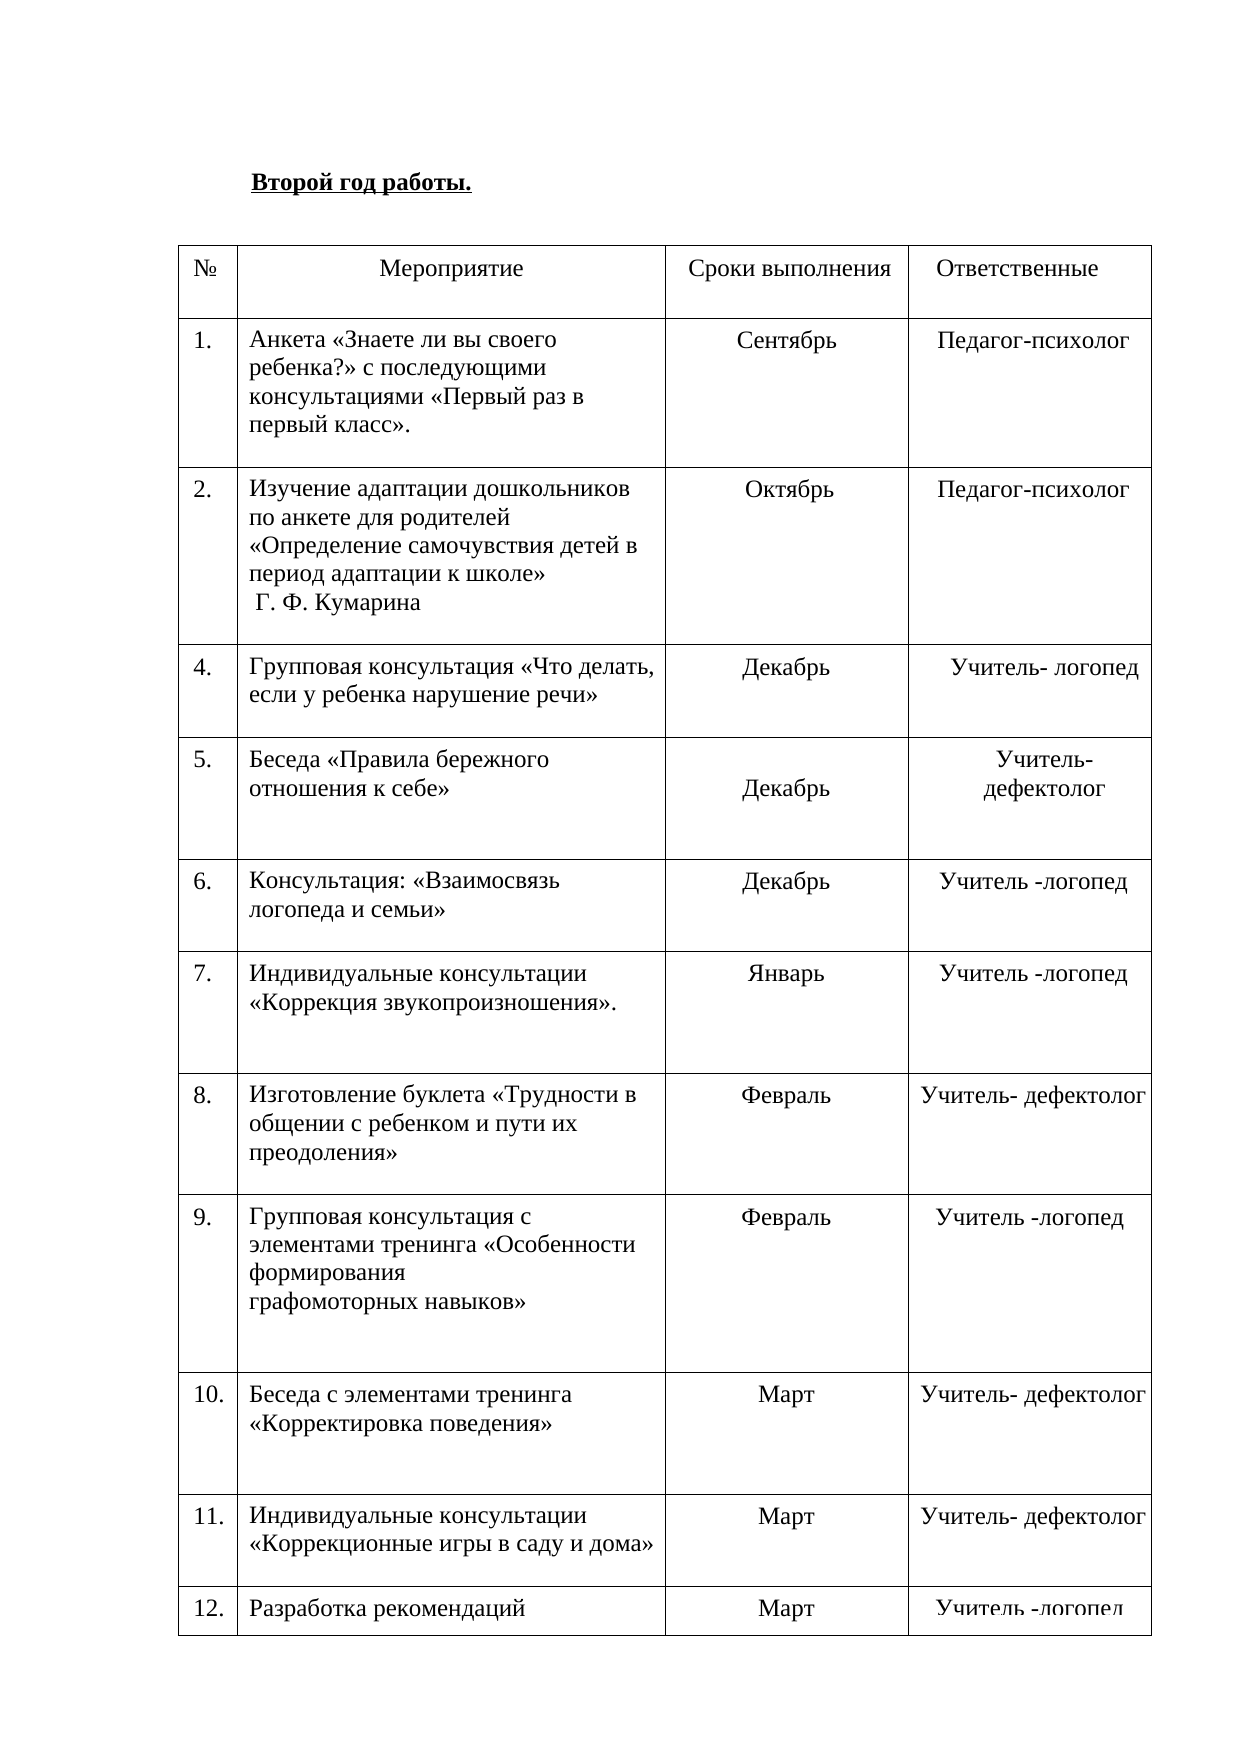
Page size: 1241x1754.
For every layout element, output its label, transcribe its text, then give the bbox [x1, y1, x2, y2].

table_cell 7. [179, 952, 237, 1073]
table_cell Групповая консультация с элементами тренинга «Особенности формирования графомоторных навыков» [238, 1195, 665, 1372]
table_cell Анкета «Знаете ли вы своего ребенка?» с последующими консультациями «Первый раз в первый класс». [238, 319, 665, 467]
table_cell Учитель -логопед [909, 1587, 1151, 1635]
table_header Сроки выполнения [666, 246, 908, 317]
table_cell Учитель -логопед [909, 860, 1151, 951]
table_cell Изучение адаптации дошкольников по анкете для родителей «Определение самочувствия детей в период адаптации к школе» Г. Ф. Кумарина [238, 468, 665, 644]
table_cell Учитель- дефектолог [909, 1074, 1151, 1194]
table_cell Индивидуальные консультации «Коррекционные игры в саду и дома» [238, 1495, 665, 1586]
table_cell Беседа «Правила бережного отношения к себе» [238, 738, 665, 859]
table_cell Февраль [666, 1195, 908, 1372]
table_cell Консультация: «Взаимосвязь логопеда и семьи» [238, 860, 665, 951]
table_cell 6. [179, 860, 237, 951]
table_cell 1. [179, 319, 237, 467]
table_cell Беседа с элементами тренинга «Корректировка поведения» [238, 1373, 665, 1493]
table_cell Декабрь [666, 738, 908, 859]
table_cell Учитель- дефектолог [909, 1373, 1151, 1493]
table_cell Учитель- дефектолог [909, 738, 1151, 859]
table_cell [238, 1587, 665, 1635]
table_cell Изготовление буклета «Трудности в общении с ребенком и пути их преодоления» [238, 1074, 665, 1194]
table_cell Октябрь [666, 468, 908, 644]
table_cell Сентябрь [666, 319, 908, 467]
table_cell 12. [179, 1587, 237, 1635]
table_header Ответственные [909, 246, 1151, 317]
table_cell Февраль [666, 1074, 908, 1194]
table_cell Март [666, 1495, 908, 1586]
table_cell 8. [179, 1074, 237, 1194]
table_cell Индивидуальные консультации «Коррекция звукопроизношения». [238, 952, 665, 1073]
table_cell 9. [179, 1195, 237, 1372]
table_cell Групповая консультация «Что делать, если у ребенка нарушение речи» [238, 645, 665, 737]
table_cell Март [666, 1373, 908, 1493]
table_cell 11. [179, 1495, 237, 1586]
table_header Мероприятие [238, 246, 665, 317]
table_cell Учитель- дефектолог [909, 1495, 1151, 1586]
table_cell Учитель -логопед [909, 1195, 1151, 1372]
table_cell Март [666, 1587, 908, 1635]
table_cell Педагог-психолог [909, 319, 1151, 467]
table_cell 5. [179, 738, 237, 859]
table_cell Учитель -логопед [909, 952, 1151, 1073]
table_cell 2. [179, 468, 237, 644]
table_cell 4. [179, 645, 237, 737]
table_cell Педагог-психолог [909, 468, 1151, 644]
table_header № [179, 246, 237, 317]
table_cell 10. [179, 1373, 237, 1493]
table_cell Январь [666, 952, 908, 1073]
table_cell Декабрь [666, 645, 908, 737]
text Второй год работы. [251, 167, 1181, 195]
table_cell Учитель- логопед [909, 645, 1151, 737]
table_cell Декабрь [666, 860, 908, 951]
